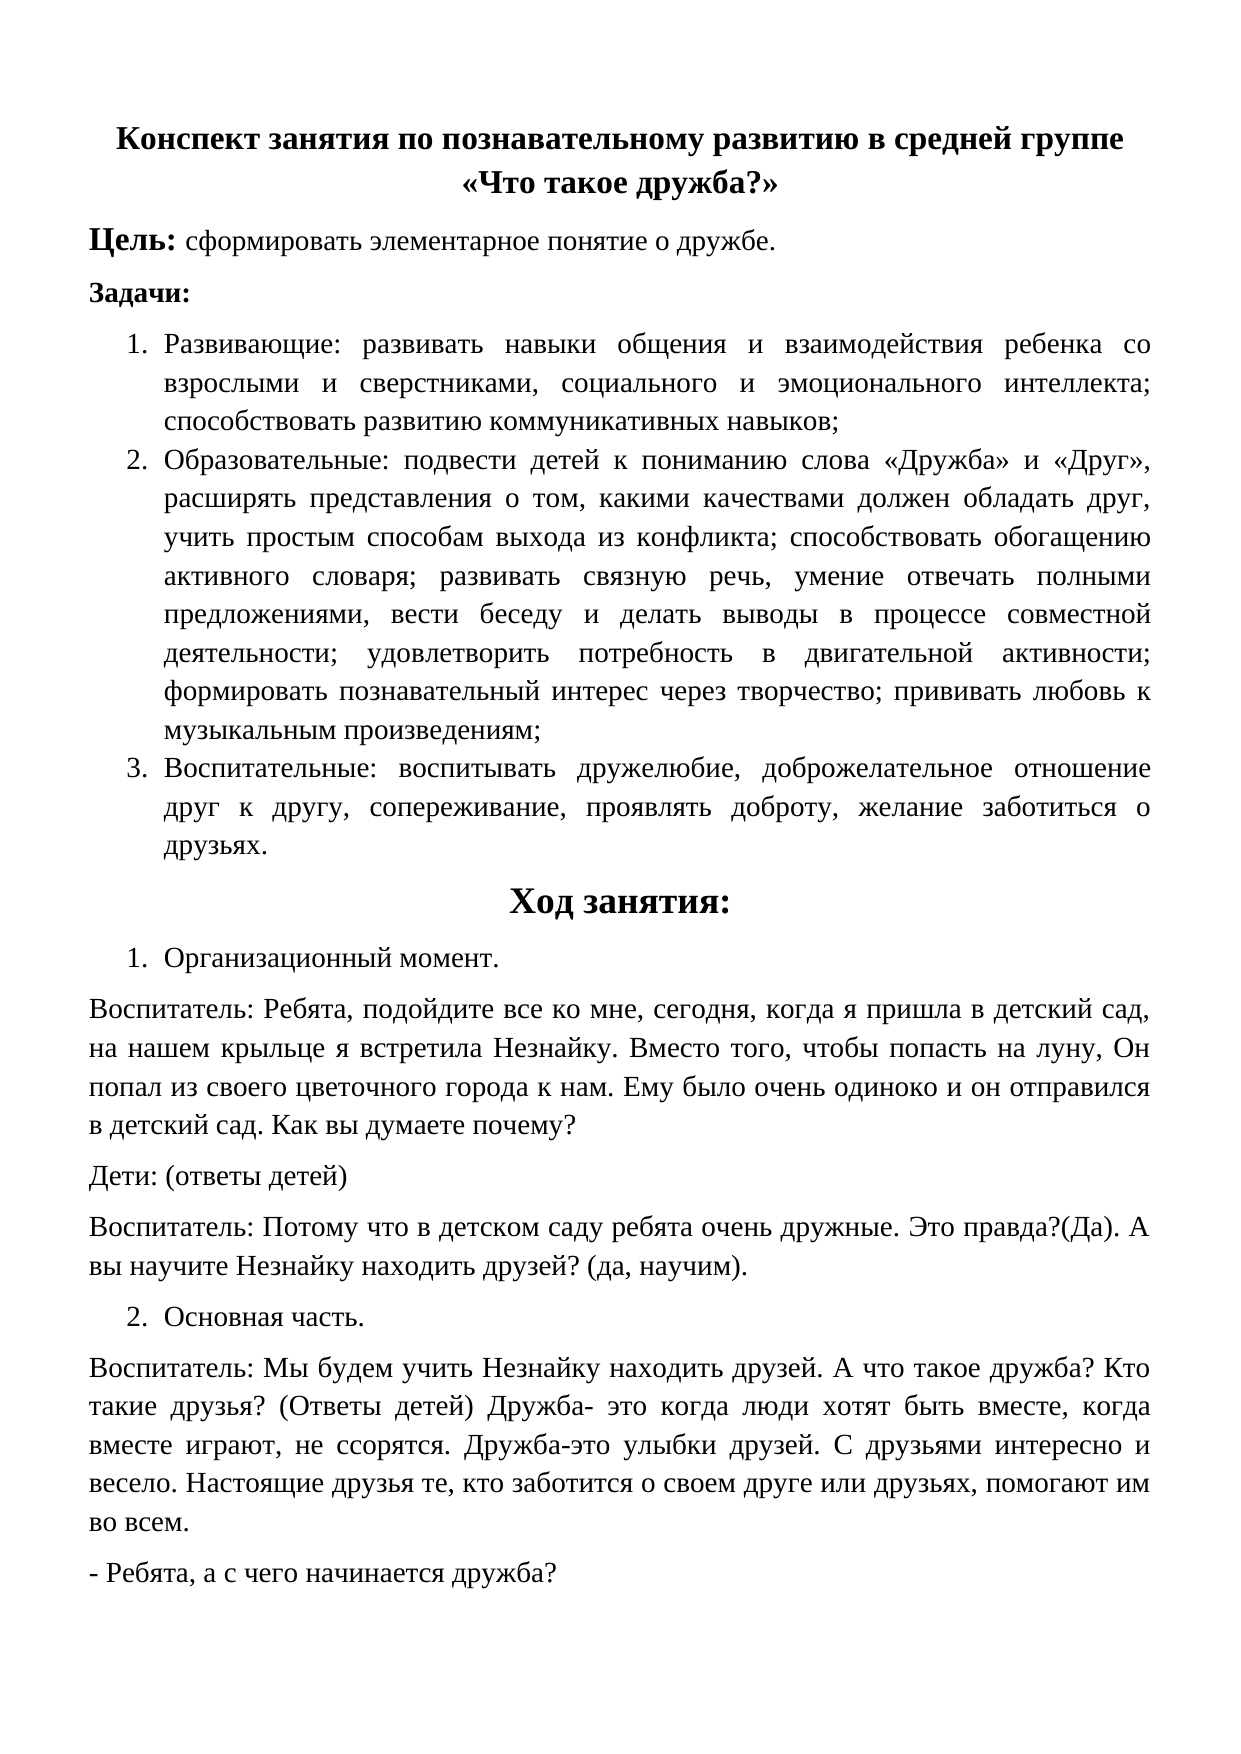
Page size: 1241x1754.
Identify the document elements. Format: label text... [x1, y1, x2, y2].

list Развивающие: развивать навыки общения и взаимодействия ребенка со взрослыми и сверстниками, социального и эмоционального интеллекта; способствовать развитию коммуникативных навыков; [126, 326, 1152, 437]
text Воспитатель: Мы будем учить Незнайку находить друзей. А что такое дружба? Кто такие друзья? (Ответы детей) Дружба- это когда люди хотят быть вместе, когда вместе играют, не ссорятся. Дружба-это улыбки друзей. С друзьями интересно и весело. Настоящие друзья те, кто заботится о своем друге или друзьях, помогают им во всем. [89, 1350, 1152, 1538]
text Ход занятия: [89, 878, 1152, 922]
text - Ребята, а с чего начинается дружба? [89, 1555, 1152, 1589]
text Воспитатель: Потому что в детском саду ребята очень дружные. Это правда?(Да). А вы научите Незнайку находить друзей? (да, научим). [89, 1209, 1152, 1281]
list Организационный момент. [126, 941, 1152, 974]
text Конспект занятия по познавательному развитию в средней группе «Что такое дружба?» [89, 118, 1152, 201]
text Дети: (ответы детей) [89, 1158, 1152, 1192]
text Цель: сформировать элементарное понятие о дружбе. [89, 219, 1152, 257]
list Основная часть. [126, 1299, 1152, 1332]
list Воспитательные: воспитывать дружелюбие, доброжелательное отношение друг к другу, сопереживание, проявлять доброту, желание заботиться о друзьях. [126, 750, 1152, 861]
text Воспитатель: Ребята, подойдите все ко мне, сегодня, когда я пришла в детский сад, на нашем крыльце я встретила Незнайку. Вместо того, чтобы попасть на луну, Он попал из своего цветочного города к нам. Ему было очень одиноко и он отправился в детский сад. Как вы думаете почему? [89, 992, 1152, 1141]
list Образовательные: подвести детей к пониманию слова «Дружба» и «Друг», расширять представления о том, какими качествами должен обладать друг, учить простым способам выхода из конфликта; способствовать обогащению активного словаря; развивать связную речь, умение отвечать полными предложениями, вести беседу и делать выводы в процессе совместной деятельности; удовлетворить потребность в двигательной активности; формировать познавательный интерес через творчество; прививать любовь к музыкальным произведениям; [126, 442, 1152, 745]
text Задачи: [89, 275, 1152, 309]
